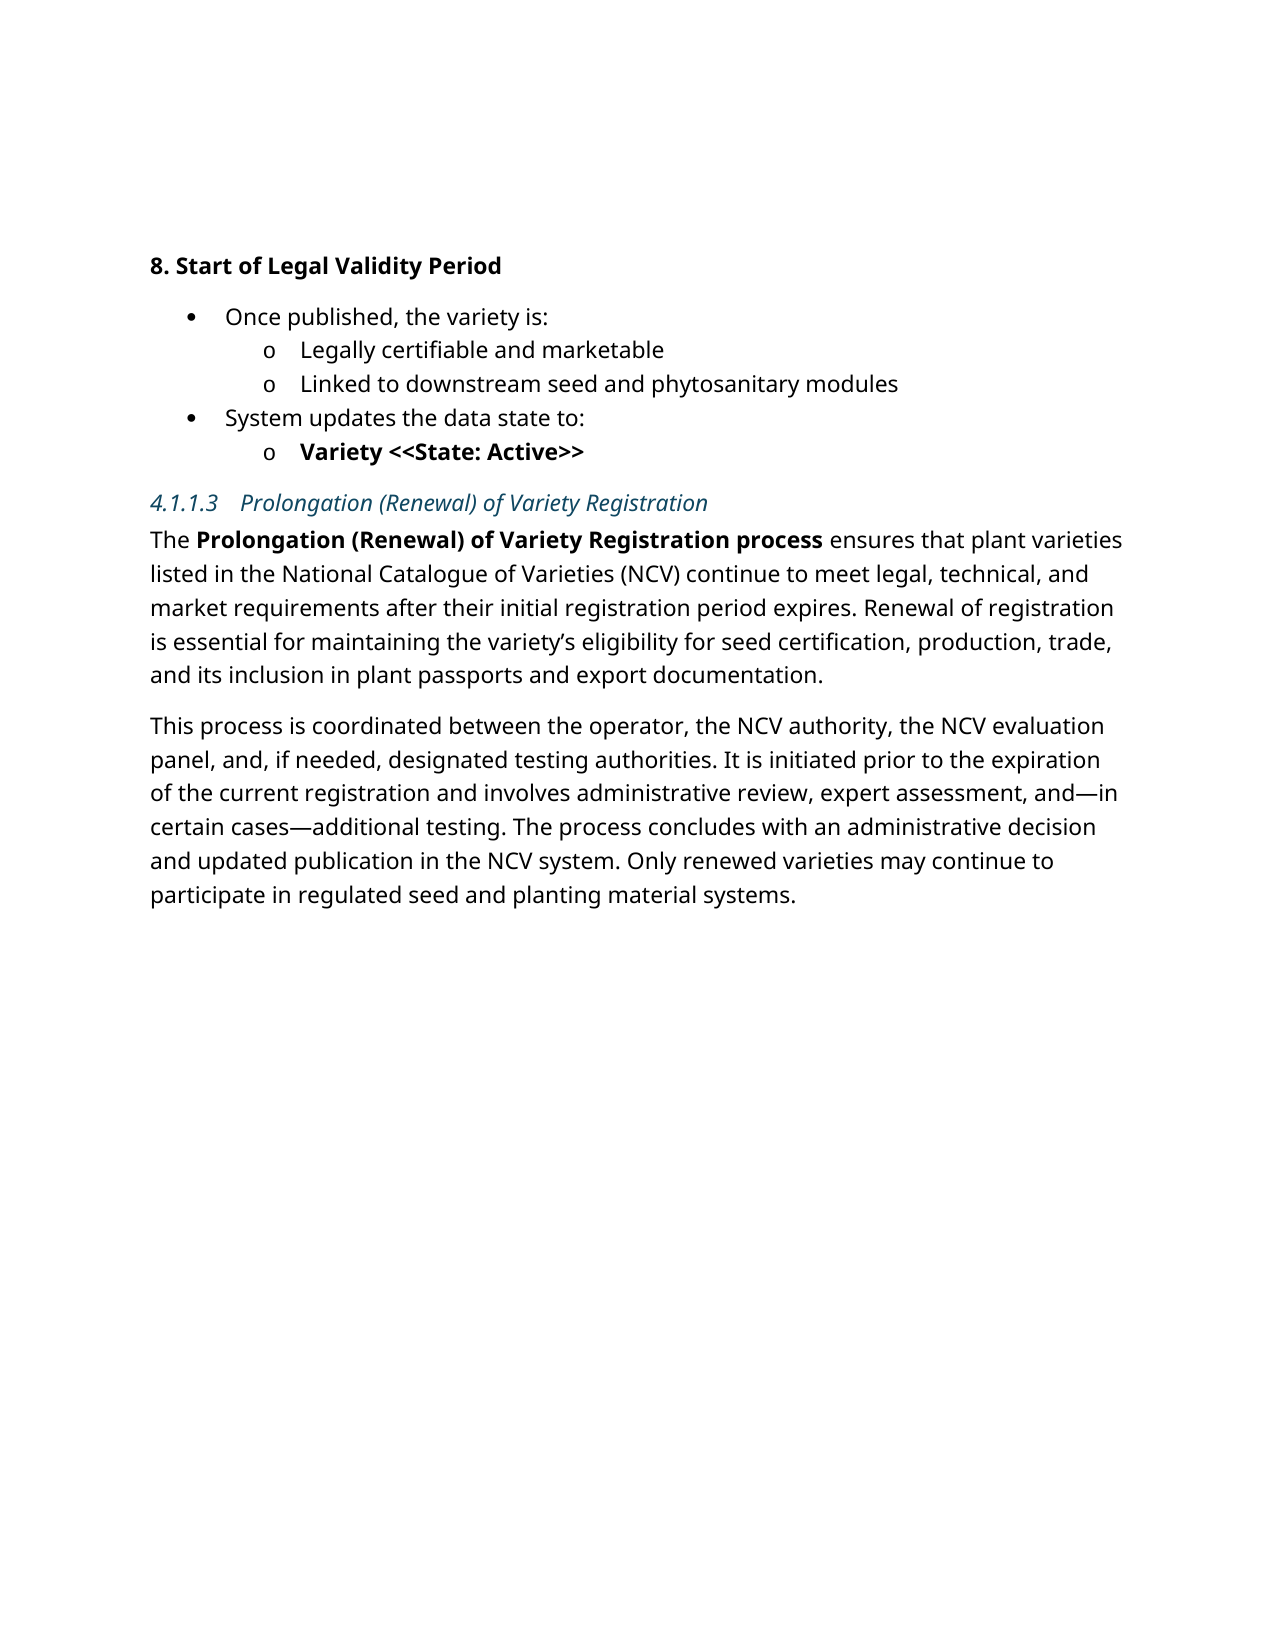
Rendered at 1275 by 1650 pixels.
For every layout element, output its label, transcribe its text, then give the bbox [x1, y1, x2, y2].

text The Prolongation (Renewal) of Variety Registration process ensures that plant varieties listed in the National Catalogue of Varieties (NCV) continue to meet legal, technical, and market requirements after their initial registration period expires. Renewal of registration is essential for maintaining the variety’s eligibility for seed certification, production, trade, and its inclusion in plant passports and export documentation. [150, 524, 1125, 691]
subtitle Prolongation (Renewal) of Variety Registration [150, 486, 1125, 518]
list Once published, the variety is: [187, 301, 1125, 332]
list Legally certifiable and marketable [262, 334, 1125, 366]
list System updates the data state to: [187, 402, 1125, 433]
text 8. Start of Legal Validity Period [150, 250, 1125, 282]
list Variety <<State: Active>> [262, 436, 1125, 467]
text This process is coordinated between the operator, the NCV authority, the NCV evaluation panel, and, if needed, designated testing authorities. It is initiated prior to the expiration of the current registration and involves administrative review, expert assessment, and—in certain cases—additional testing. The process concludes with an administrative decision and updated publication in the NCV system. Only renewed varieties may continue to participate in regulated seed and planting material systems. [150, 710, 1125, 910]
list Linked to downstream seed and phytosanitary modules [262, 368, 1125, 400]
